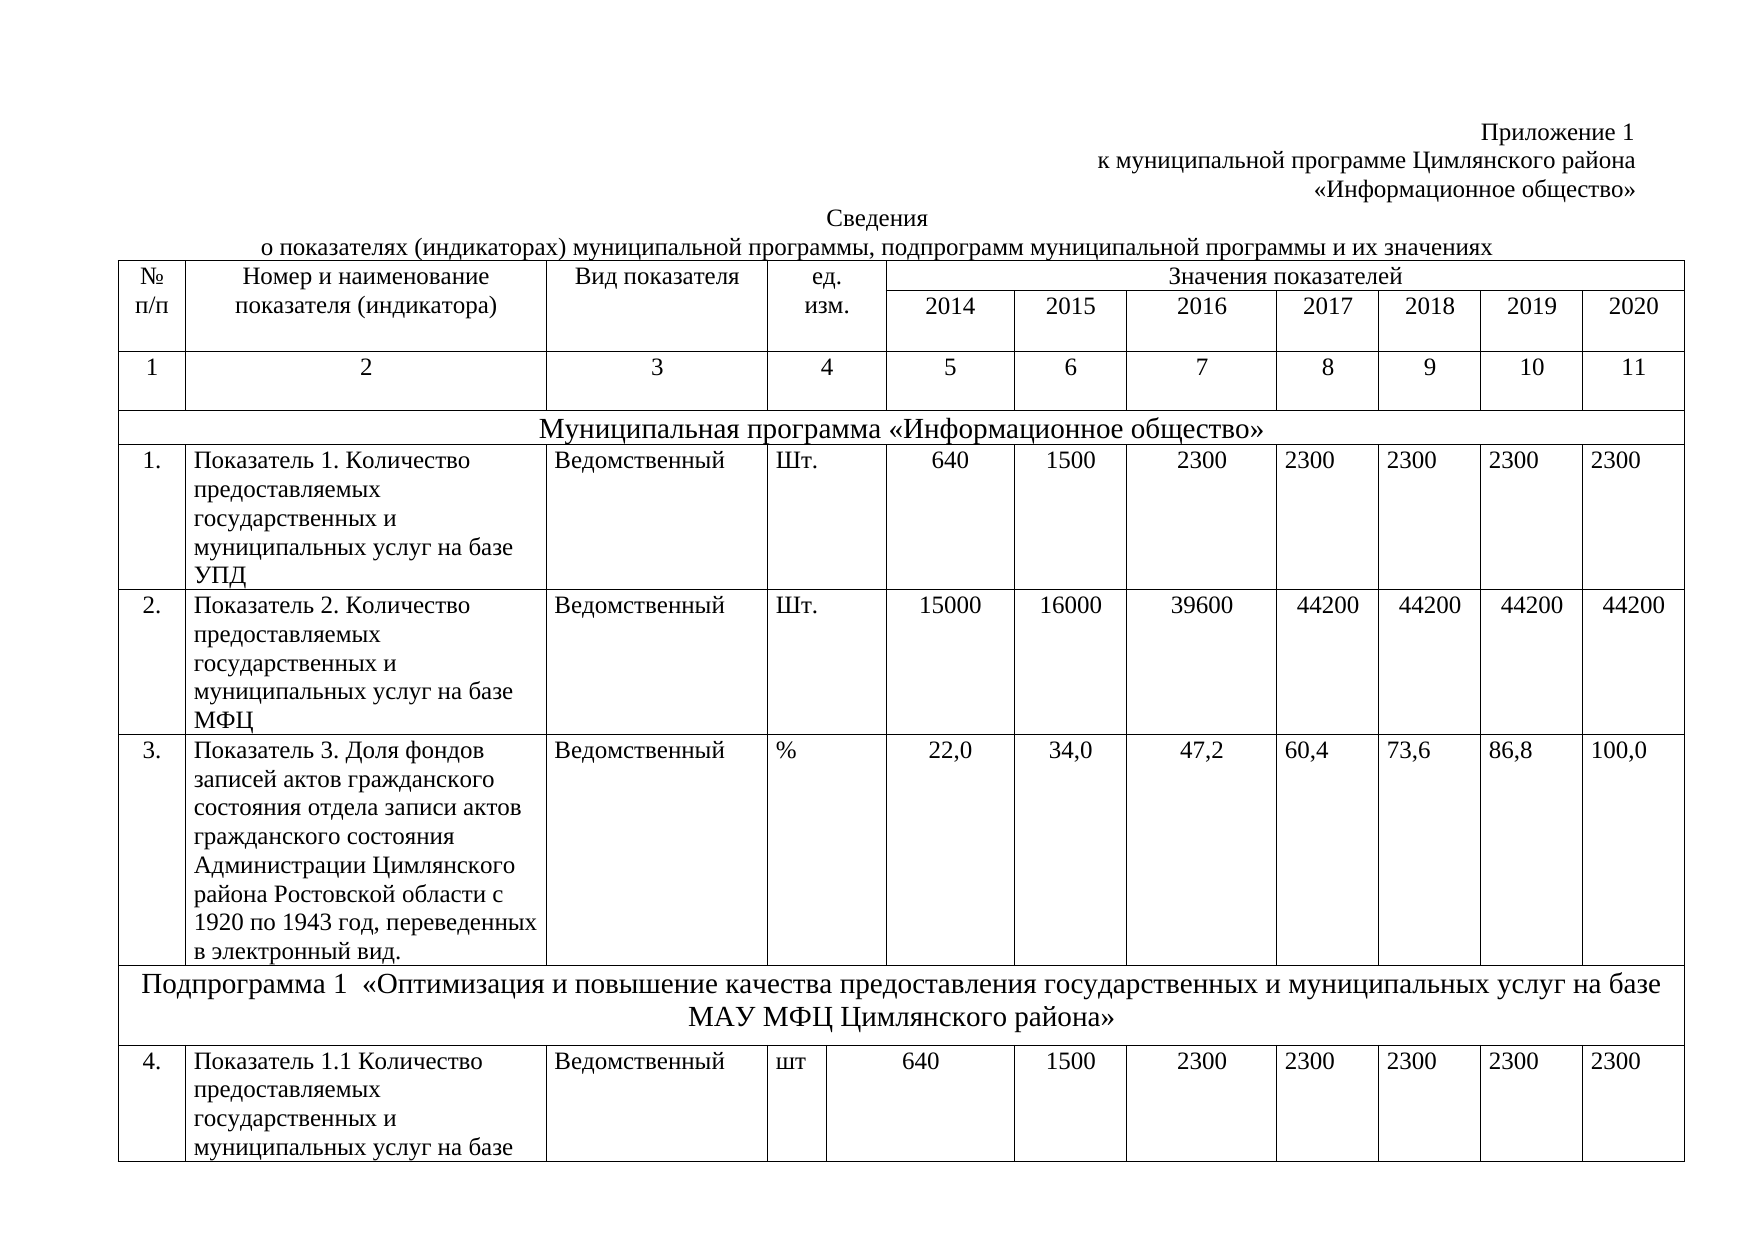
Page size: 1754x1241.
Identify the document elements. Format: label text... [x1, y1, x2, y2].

table_cell 2015 [1015, 291, 1126, 351]
table_cell 100,0 [1583, 735, 1684, 965]
table_cell 1500 [1015, 445, 1126, 589]
table_cell 34,0 [1015, 735, 1126, 965]
text «Информационное общество» [118, 174, 1636, 203]
table_cell 60,4 [1277, 735, 1378, 965]
table_cell Показатель 3. Доля фондов записей актов гражданского состояния отдела записи актов гражданского состояния Администрации Цимлянского района Ростовской области с 1920 по 1943 год, переведенных в электронный вид. [186, 735, 546, 965]
table_cell шт [768, 1046, 826, 1161]
table_cell 16000 [1015, 590, 1126, 734]
table_cell 3 [547, 352, 767, 410]
table_header ед. изм. [768, 261, 886, 351]
table_cell Ведомственный [547, 1046, 767, 1161]
table_cell 9 [1379, 352, 1480, 410]
table_cell Шт. [768, 445, 886, 589]
table_cell 1 [119, 352, 185, 410]
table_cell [186, 1046, 546, 1161]
table_cell 5 [887, 352, 1014, 410]
table_cell 640 [827, 1046, 1014, 1161]
table_header Номер и наименование показателя (индикатора) [186, 261, 546, 351]
table_cell 1500 [1015, 1046, 1126, 1161]
table_header № п/п [119, 261, 185, 351]
table_cell 1. [119, 445, 185, 589]
table_cell 640 [887, 445, 1014, 589]
table_cell 44200 [1379, 590, 1480, 734]
table_cell 2016 [1127, 291, 1276, 351]
table_cell Ведомственный [547, 735, 767, 965]
table_cell 86,8 [1481, 735, 1582, 965]
table_cell 2300 [1481, 1046, 1582, 1161]
table_cell Подпрограмма 1 «Оптимизация и повышение качества предоставления государственных и муниципальных услуг на базе МАУ МФЦ Цимлянского района» [119, 966, 1684, 1045]
text Сведения [118, 203, 1636, 232]
table_cell Шт. [768, 590, 886, 734]
table_cell 2300 [1481, 445, 1582, 589]
table_header Вид показателя [547, 261, 767, 351]
table_cell 2014 [887, 291, 1014, 351]
table_cell Показатель 2. Количество предоставляемых государственных и муниципальных услуг на базе МФЦ [186, 590, 546, 734]
table_cell 7 [1127, 352, 1276, 410]
table_cell 2300 [1277, 445, 1378, 589]
text о показателях (индикаторах) муниципальной программы, подпрограмм муниципальной программы и их значениях [118, 232, 1636, 260]
table_cell Показатель 1. Количество предоставляемых государственных и муниципальных услуг на базе УПД [186, 445, 546, 589]
table_cell 15000 [887, 590, 1014, 734]
table_cell 44200 [1481, 590, 1582, 734]
table_cell 2300 [1583, 1046, 1684, 1161]
table_cell 39600 [1127, 590, 1276, 734]
table_cell 2017 [1277, 291, 1378, 351]
table_cell Муниципальная программа «Информационное общество» [119, 411, 1684, 444]
text Приложение 1 [118, 117, 1636, 145]
text к муниципальной программе Цимлянского района [118, 145, 1636, 174]
table_cell 73,6 [1379, 735, 1480, 965]
table_cell % [768, 735, 886, 965]
table_cell 6 [1015, 352, 1126, 410]
table_cell 44200 [1583, 590, 1684, 734]
table_cell 44200 [1277, 590, 1378, 734]
table_cell 2019 [1481, 291, 1582, 351]
table_cell 2300 [1277, 1046, 1378, 1161]
table_cell 4. [119, 1046, 185, 1161]
table_cell 2300 [1583, 445, 1684, 589]
table_cell 2300 [1379, 1046, 1480, 1161]
table_cell 22,0 [887, 735, 1014, 965]
table_cell 2300 [1127, 1046, 1276, 1161]
table_cell 47,2 [1127, 735, 1276, 965]
table_cell 2300 [1127, 445, 1276, 589]
table_cell 2018 [1379, 291, 1480, 351]
table_cell 2300 [1379, 445, 1480, 589]
table_cell Ведомственный [547, 445, 767, 589]
table_cell 3. [119, 735, 185, 965]
table_cell 10 [1481, 352, 1582, 410]
table_cell 2 [186, 352, 546, 410]
table_header Значения показателей [887, 261, 1684, 290]
table_cell 11 [1583, 352, 1684, 410]
table_cell Ведомственный [547, 590, 767, 734]
table_cell 2020 [1583, 291, 1684, 351]
table_cell 2. [119, 590, 185, 734]
table_cell 4 [768, 352, 886, 410]
table_cell 8 [1277, 352, 1378, 410]
